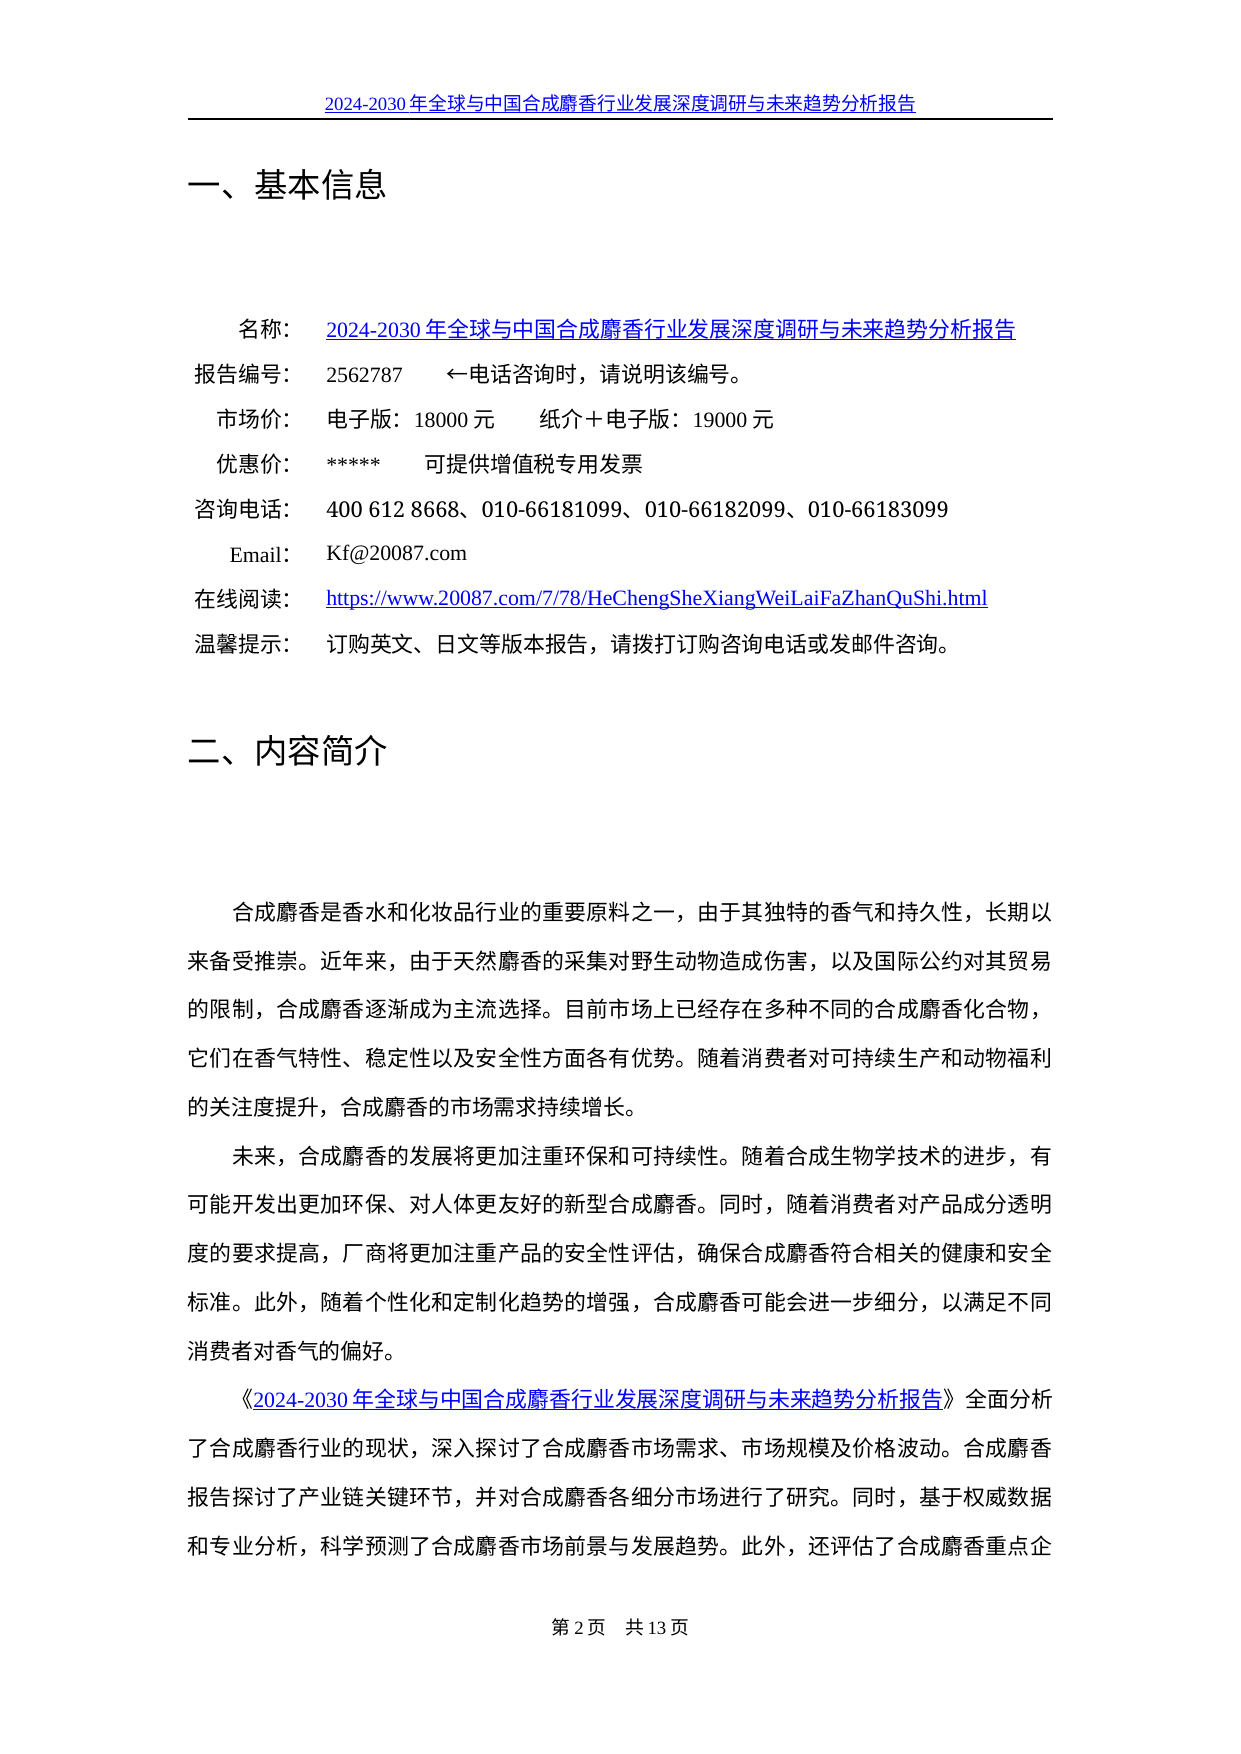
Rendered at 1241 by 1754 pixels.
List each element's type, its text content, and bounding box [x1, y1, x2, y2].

table_cell 优惠价： [167, 447, 315, 492]
table_cell 温馨提示： [167, 627, 315, 672]
table_cell 400 612 8668、010-66181099、010-66182099、010-66183099 [315, 492, 1073, 537]
table_cell 咨询电话： [167, 492, 315, 537]
table_cell 2562787 ←电话咨询时，请说明该编号。 [315, 357, 1073, 402]
title 一、基本信息 [187, 150, 1053, 215]
table_cell 电子版：18000 元 纸介＋电子版：19000 元 [315, 402, 1073, 447]
table_cell 报告编号： [167, 357, 315, 402]
table_header 名称： [167, 312, 315, 357]
table_cell [315, 582, 1073, 627]
table_cell 订购英文、日文等版本报告，请拨打订购咨询电话或发邮件咨询。 [315, 627, 1073, 672]
table_cell 市场价： [167, 402, 315, 447]
table_cell ***** 可提供增值税专用发票 [315, 447, 1073, 492]
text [187, 894, 1053, 1561]
table_cell Email： [167, 537, 315, 582]
table_header 2024-2030年全球与中国合成麝香行业发展深度调研与未来趋势分析报告 [315, 312, 1073, 357]
title 二、内容简介 [187, 717, 1053, 782]
table_cell Kf@20087.com [315, 537, 1073, 582]
table_cell 在线阅读： [167, 582, 315, 627]
